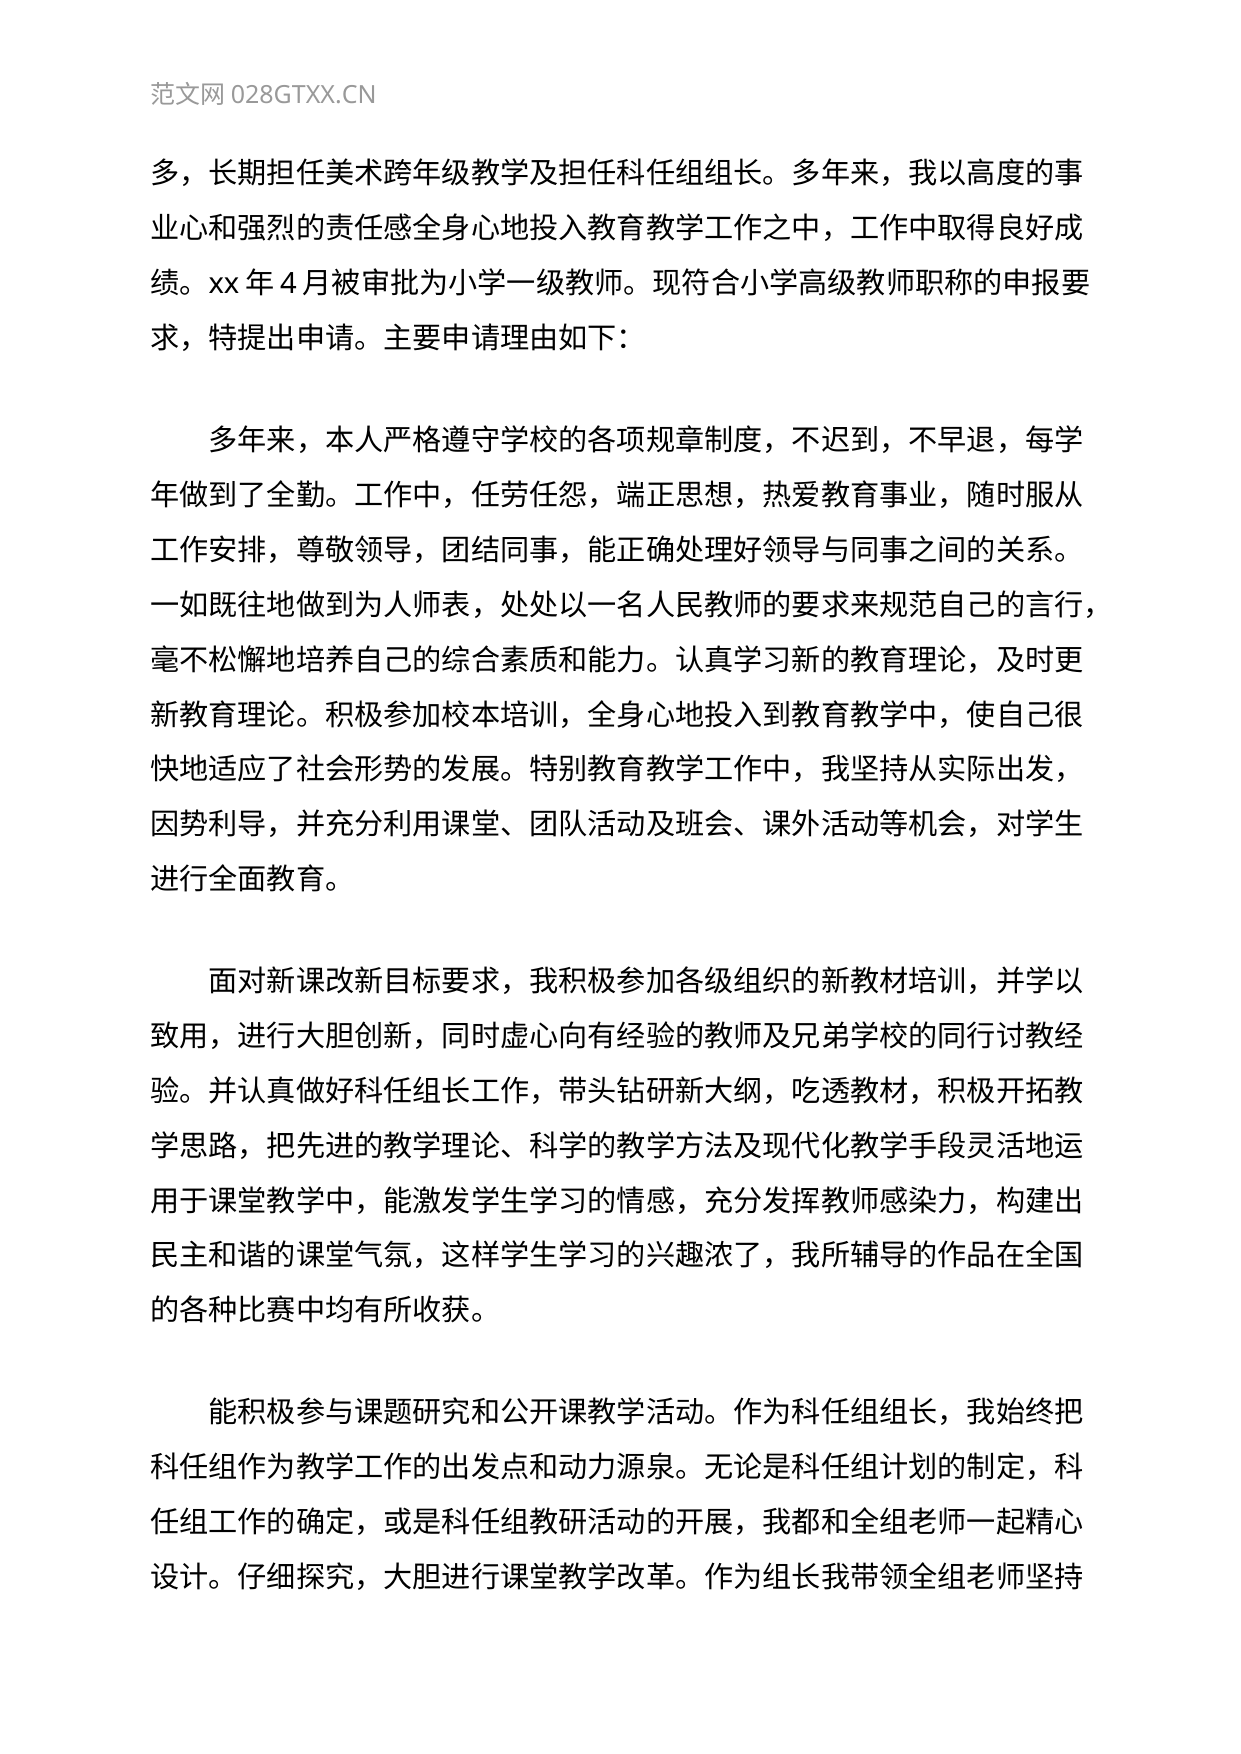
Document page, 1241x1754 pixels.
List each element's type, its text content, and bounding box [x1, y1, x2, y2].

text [150, 1389, 1090, 1596]
text 多年来，本人严格遵守学校的各项规章制度，不迟到，不早退，每学年做到了全勤。工作中，任劳任怨，端正思想，热爱教育事业，随时服从工作安排，尊敬领导，团结同事，能正确处理好领导与同事之间的关系。一如既往地做到为人师表，处处以一名人民教师的要求来规范自己的言行，毫不松懈地培养自己的综合素质和能力。认真学习新的教育理论，及时更新教育理论。积极参加校本培训，全身心地投入到教育教学中，使自己很快地适应了社会形势的发展。特别教育教学工作中，我坚持从实际出发，因势利导，并充分利用课堂、团队活动及班会、课外活动等机会，对学生进行全面教育。 [150, 417, 1090, 898]
text 面对新课改新目标要求，我积极参加各级组织的新教材培训，并学以致用，进行大胆创新，同时虚心向有经验的教师及兄弟学校的同行讨教经验。并认真做好科任组长工作，带头钻研新大纲，吃透教材，积极开拓教学思路，把先进的教学理论、科学的教学方法及现代化教学手段灵活地运用于课堂教学中，能激发学生学习的情感，充分发挥教师感染力，构建出民主和谐的课堂气氛，这样学生学习的兴趣浓了，我所辅导的作品在全国的各种比赛中均有所收获。 [150, 957, 1090, 1329]
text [150, 150, 1090, 357]
